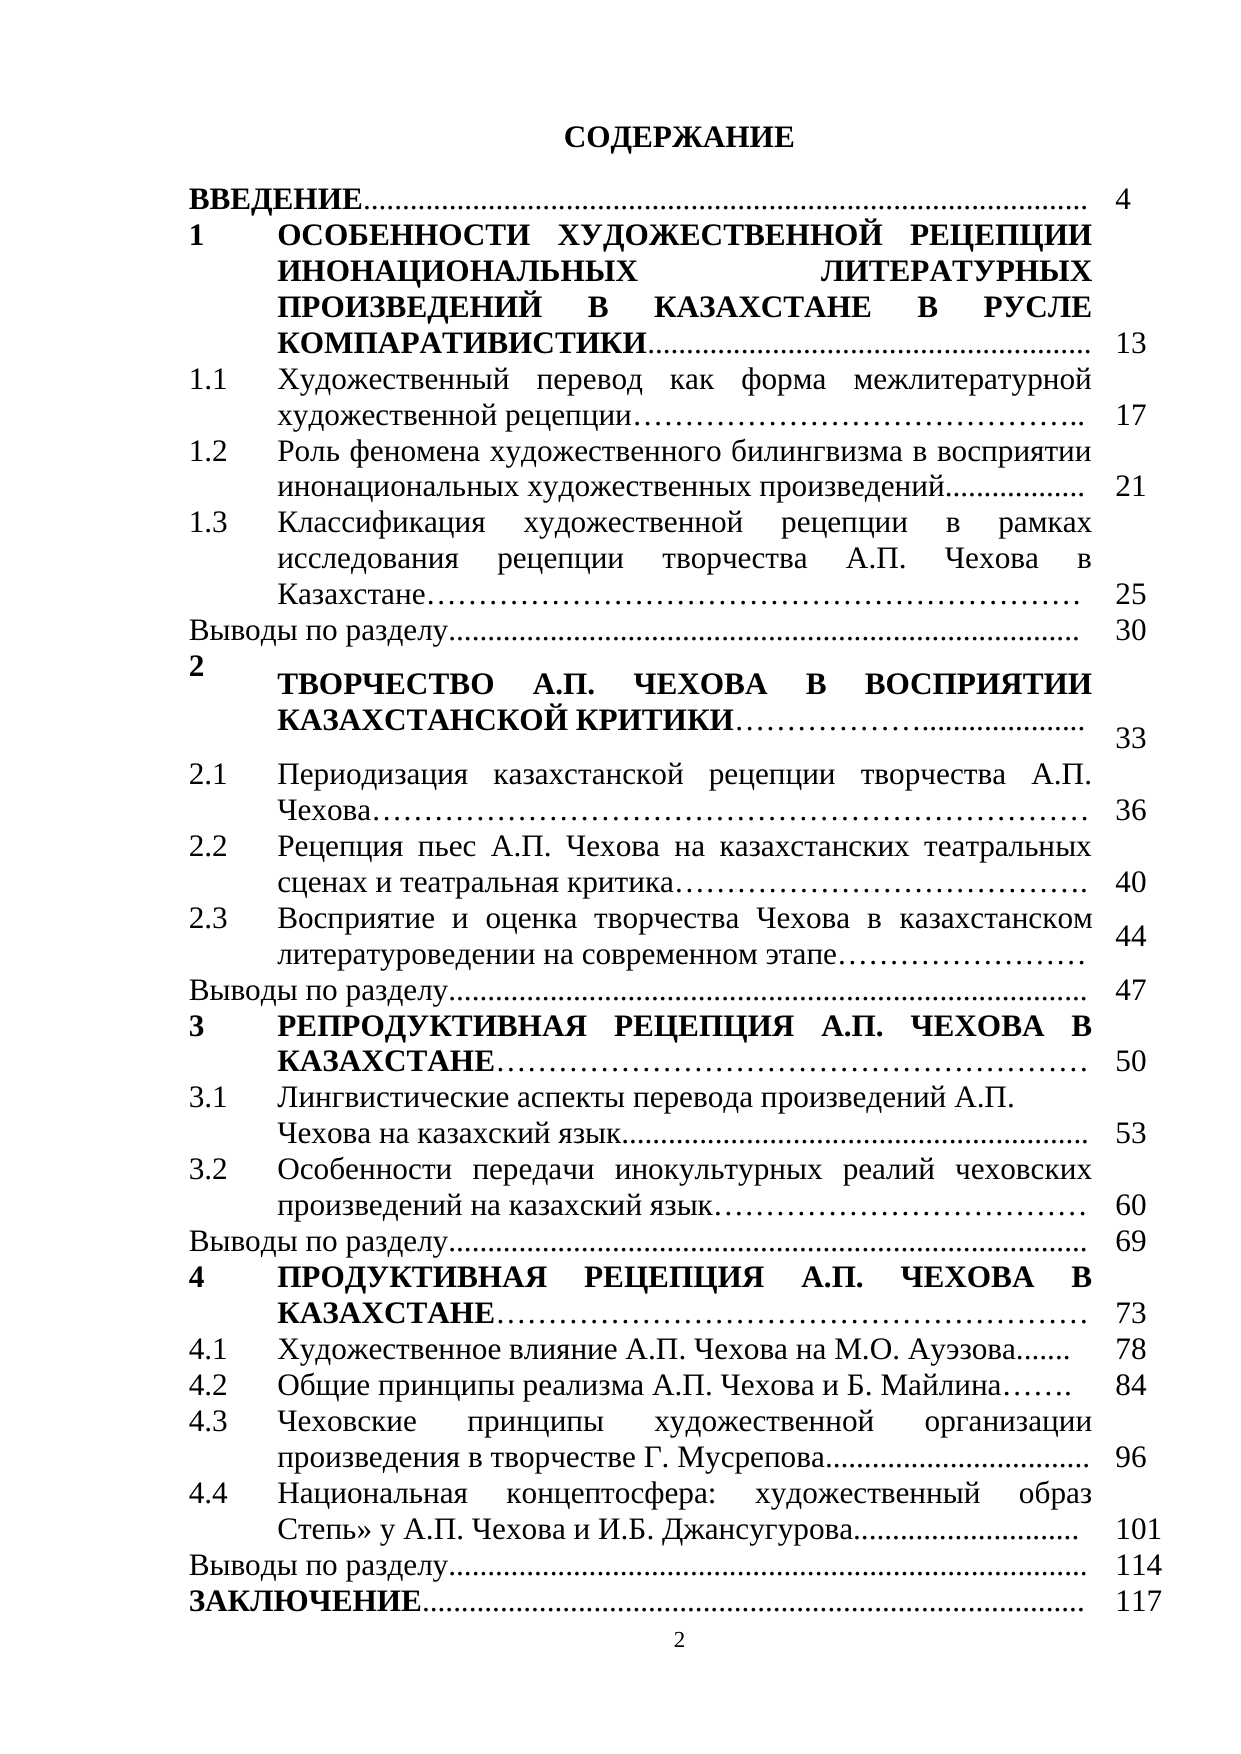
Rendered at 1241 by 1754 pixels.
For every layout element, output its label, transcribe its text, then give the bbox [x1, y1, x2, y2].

table_cell 96 [1104, 1402, 1174, 1474]
table_cell ПРОДУКТИВНАЯ РЕЦЕПЦИЯ А.П. ЧЕХОВА В КАЗАХСТАНЕ………………………………………………… [177, 1258, 1104, 1330]
table_cell 1.1 [177, 360, 262, 432]
table_cell [177, 648, 262, 755]
table_cell ОСОБЕННОСТИ ХУДОЖЕСТВЕННОЙ РЕЦЕПЦИИ ИНОНАЦИОНАЛЬНЫХ ЛИТЕРАТУРНЫХ ПРОИЗВЕДЕНИЙ В КАЗАХСТАНЕ В РУСЛЕ КОМПАРАТИВИСТИКИ......................................................... [177, 216, 1104, 360]
table_cell 114 [1104, 1546, 1174, 1582]
table_cell 25 [1104, 504, 1174, 611]
table_cell 36 [1104, 755, 1174, 827]
table_cell ЗАКЛЮЧЕНИЕ..................................................................................... [177, 1582, 1104, 1618]
table_cell Лингвистические аспекты перевода произведений А.П. Чехова на казахский язык............................................................ [261, 1079, 1104, 1151]
table_cell 2.3 [177, 899, 262, 971]
table_cell 78 [1104, 1330, 1174, 1366]
table_cell 3.1 [177, 1079, 261, 1151]
table_cell 4.3 [177, 1402, 259, 1474]
table_cell 1.2 [177, 432, 262, 504]
table_cell Выводы по разделу.................................................................................. [177, 1223, 1104, 1258]
table_cell 13 [1104, 216, 1174, 360]
table_cell Роль феномена художественного билингвизма в восприятии инонациональных художественных произведений.................. [262, 432, 1104, 504]
table_cell Национальная концептосфера: художественный образ Степь» у А.П. Чехова и И.Б. Джансугурова............................. [259, 1474, 1104, 1546]
table_cell 4.4 [177, 1474, 259, 1546]
table_cell Выводы по разделу.................................................................................. [177, 971, 1104, 1007]
table_cell 40 [1104, 827, 1174, 899]
table_cell 47 [1104, 971, 1174, 1007]
table_cell 117 [1104, 1582, 1174, 1618]
table_header 4 [1104, 180, 1174, 216]
text СОДЕРЖАНИЕ [177, 118, 1181, 154]
table_cell 4.2 [177, 1366, 259, 1402]
table_cell Рецепция пьес А.П. Чехова на казахстанских театральных сценах и театральная критика…………………………………. [262, 827, 1104, 899]
table_cell 50 [1104, 1007, 1174, 1079]
table_cell 4.1 [177, 1330, 259, 1366]
table_cell Выводы по разделу................................................................................. [177, 611, 1104, 647]
table_cell Особенности передачи инокультурных реалий чеховских произведений на казахский язык……………………………… [261, 1151, 1104, 1222]
table_cell Чеховские принципы художественной организации произведения в творчестве Г. Мусрепова.................................. [259, 1402, 1104, 1474]
table_cell 60 [1104, 1151, 1174, 1222]
table_cell 44 [1104, 899, 1174, 971]
table_cell РЕПРОДУКТИВНАЯ РЕЦЕПЦИЯ А.П. ЧЕХОВА В КАЗАХСТАНЕ………………………………………………… [177, 1007, 1104, 1079]
table_cell 73 [1104, 1258, 1174, 1330]
table_cell 2.1 [177, 755, 262, 827]
table_cell 21 [1104, 432, 1174, 504]
table_cell Общие принципы реализма А.П. Чехова и Б. Майлина……. [259, 1366, 1104, 1402]
table_cell ТВОРЧЕСТВО А.П. ЧЕХОВА В ВОСПРИЯТИИ КАЗАХСТАНСКОЙ КРИТИКИ………………..................... [262, 648, 1104, 755]
table_cell Периодизация казахстанской рецепции творчества А.П. Чехова…………………………………………………………… [262, 755, 1104, 827]
table_cell 84 [1104, 1366, 1174, 1402]
table_cell Художественное влияние А.П. Чехова на М.О. Ауэзова....... [259, 1330, 1104, 1366]
table_cell Выводы по разделу.................................................................................. [177, 1546, 1104, 1582]
table_cell Восприятие и оценка творчества Чехова в казахстанском литературоведении на современном этапе…………………… [262, 899, 1104, 971]
table_cell 53 [1104, 1079, 1174, 1151]
table_cell 69 [1104, 1223, 1174, 1258]
table_cell Классификация художественной рецепции в рамках исследования рецепции творчества А.П. Чехова в Казахстане……………………………………………………… [262, 504, 1104, 611]
table_header ВВЕДЕНИЕ............................................................................................. [177, 180, 1104, 216]
table_cell 17 [1104, 360, 1174, 432]
table_cell 30 [1104, 611, 1174, 647]
table_cell 33 [1104, 648, 1174, 755]
table_cell 101 [1104, 1474, 1174, 1546]
table_cell 1.3 [177, 504, 262, 611]
table_cell Художественный перевод как форма межлитературной художественной рецепции…………………………………….. [262, 360, 1104, 432]
table_cell 2.2 [177, 827, 262, 899]
table_cell 3.2 [177, 1151, 261, 1222]
